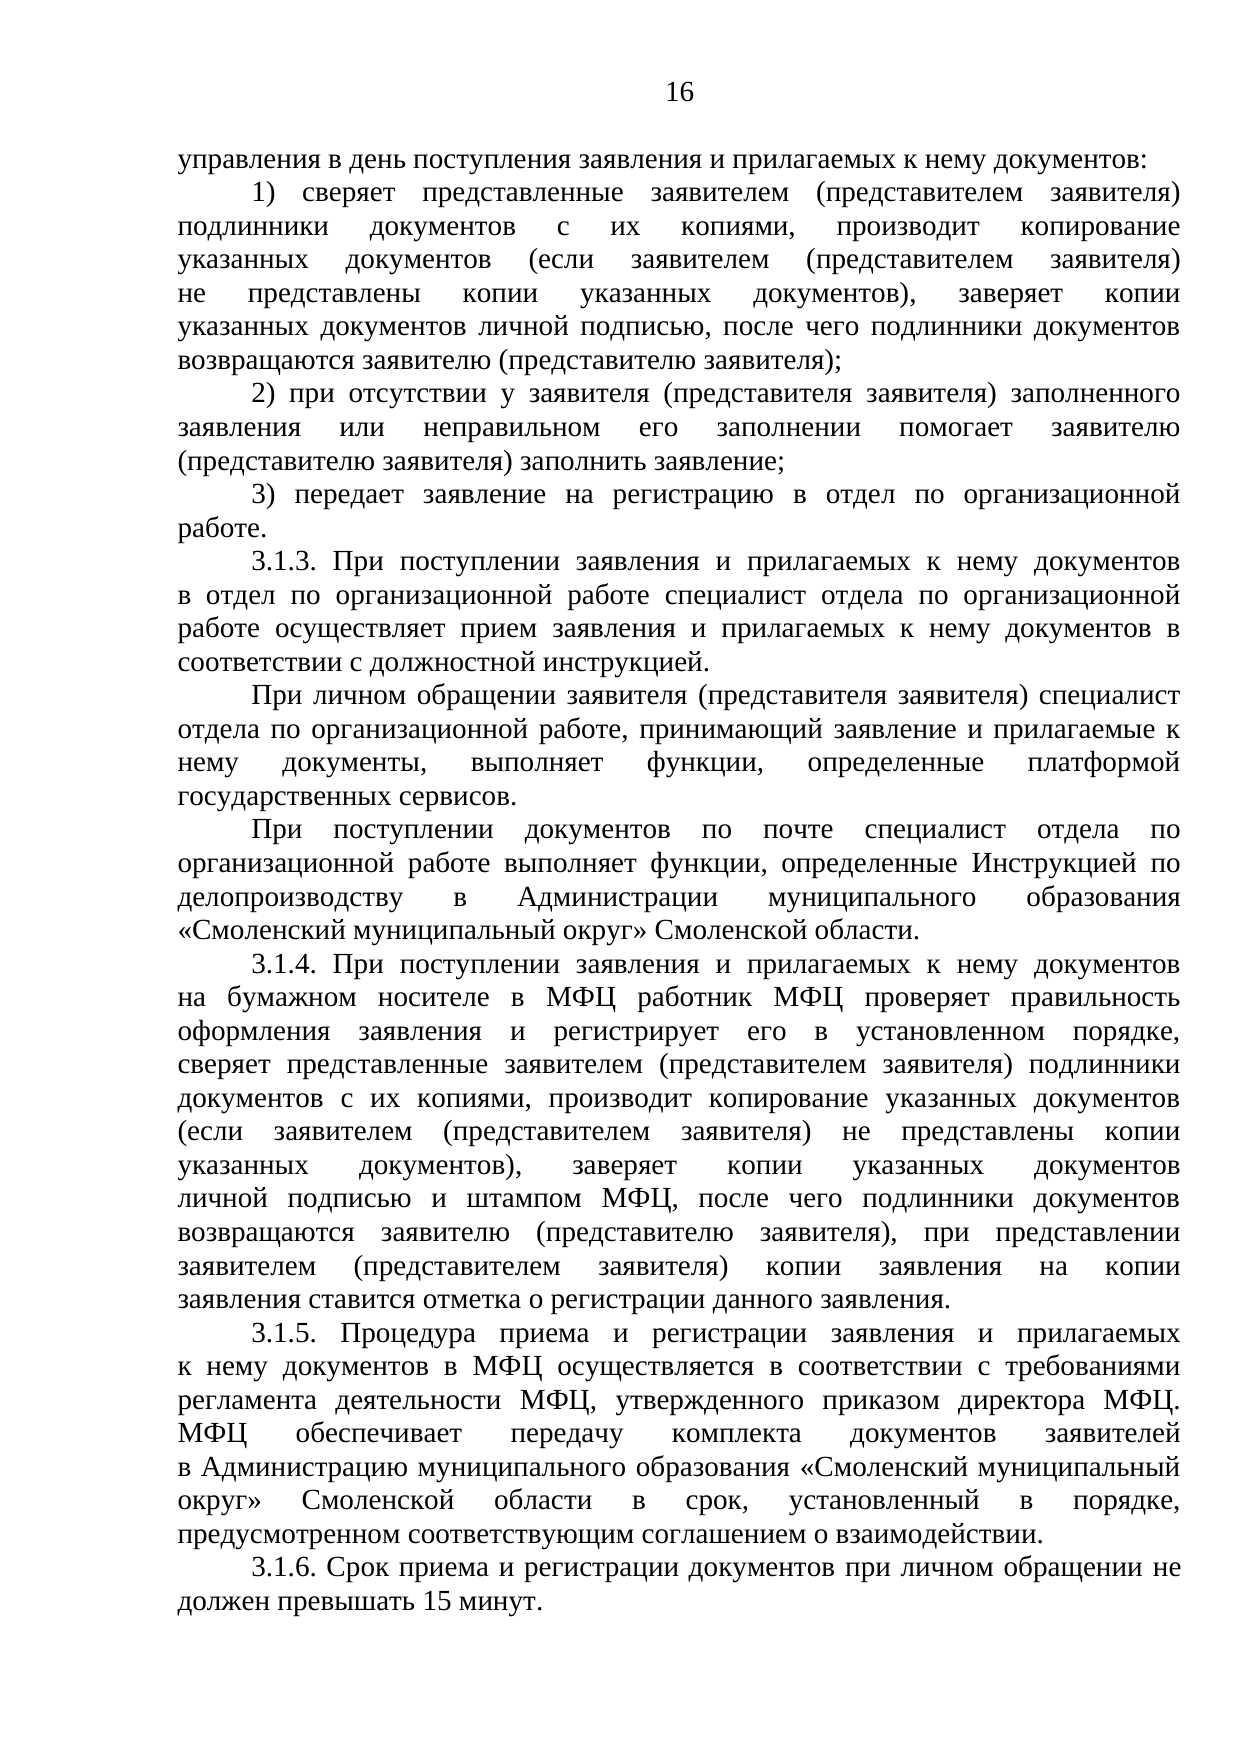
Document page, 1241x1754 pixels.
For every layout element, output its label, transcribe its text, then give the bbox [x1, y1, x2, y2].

text При поступлении документов по почте специалист отдела по организационной работе выполняет функции, определенные Инструкцией по делопроизводству в Администрации муниципального образования «Смоленский муниципальный округ» Смоленской области. [177, 812, 1181, 946]
text 3) передает заявление на регистрацию в отдел по организационной работе. [177, 476, 1181, 543]
text 3.1.6. Срок приема и регистрации документов при личном обращении не должен превышать 15 минут. [177, 1549, 1181, 1617]
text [177, 141, 1181, 174]
text При личном обращении заявителя (представителя заявителя) специалист отдела по организационной работе, принимающий заявление и прилагаемые к нему документы, выполняет функции, определенные платформой государственных сервисов. [177, 677, 1181, 812]
text 3.1.5. Процедура приема и регистрации заявления и прилагаемых к нему документов в МФЦ осуществляется в соответствии с требованиями регламента деятельности МФЦ, утвержденного приказом директора МФЦ. МФЦ обеспечивает передачу комплекта документов заявителей в Администрацию муниципального образования «Смоленский муниципальный округ» Смоленской области в срок, установленный в порядке, предусмотренном соответствующим соглашением о взаимодействии. [177, 1315, 1181, 1549]
text 3.1.4. При поступлении заявления и прилагаемых к нему документов на бумажном носителе в МФЦ работник МФЦ проверяет правильность оформления заявления и регистрирует его в установленном порядке, сверяет представленные заявителем (представителем заявителя) подлинники документов с их копиями, производит копирование указанных документов (если заявителем (представителем заявителя) не представлены копии указанных документов), заверяет копии указанных документов личной подписью и штампом МФЦ, после чего подлинники документов возвращаются заявителю (представителю заявителя), при представлении заявителем (представителем заявителя) копии заявления на копии заявления ставится отметка о регистрации данного заявления. [177, 946, 1181, 1315]
text 3.1.3. При поступлении заявления и прилагаемых к нему документов в отдел по организационной работе специалист отдела по организационной работе осуществляет прием заявления и прилагаемых к нему документов в соответствии с должностной инструкцией. [177, 543, 1181, 677]
text 1) сверяет представленные заявителем (представителем заявителя) подлинники документов с их копиями, производит копирование указанных документов (если заявителем (представителем заявителя) не представлены копии указанных документов), заверяет копии указанных документов личной подписью, после чего подлинники документов возвращаются заявителю (представителю заявителя); [177, 174, 1181, 376]
text 2) при отсутствии у заявителя (представителя заявителя) заполненного заявления или неправильном его заполнении помогает заявителю (представителю заявителя) заполнить заявление; [177, 376, 1181, 476]
